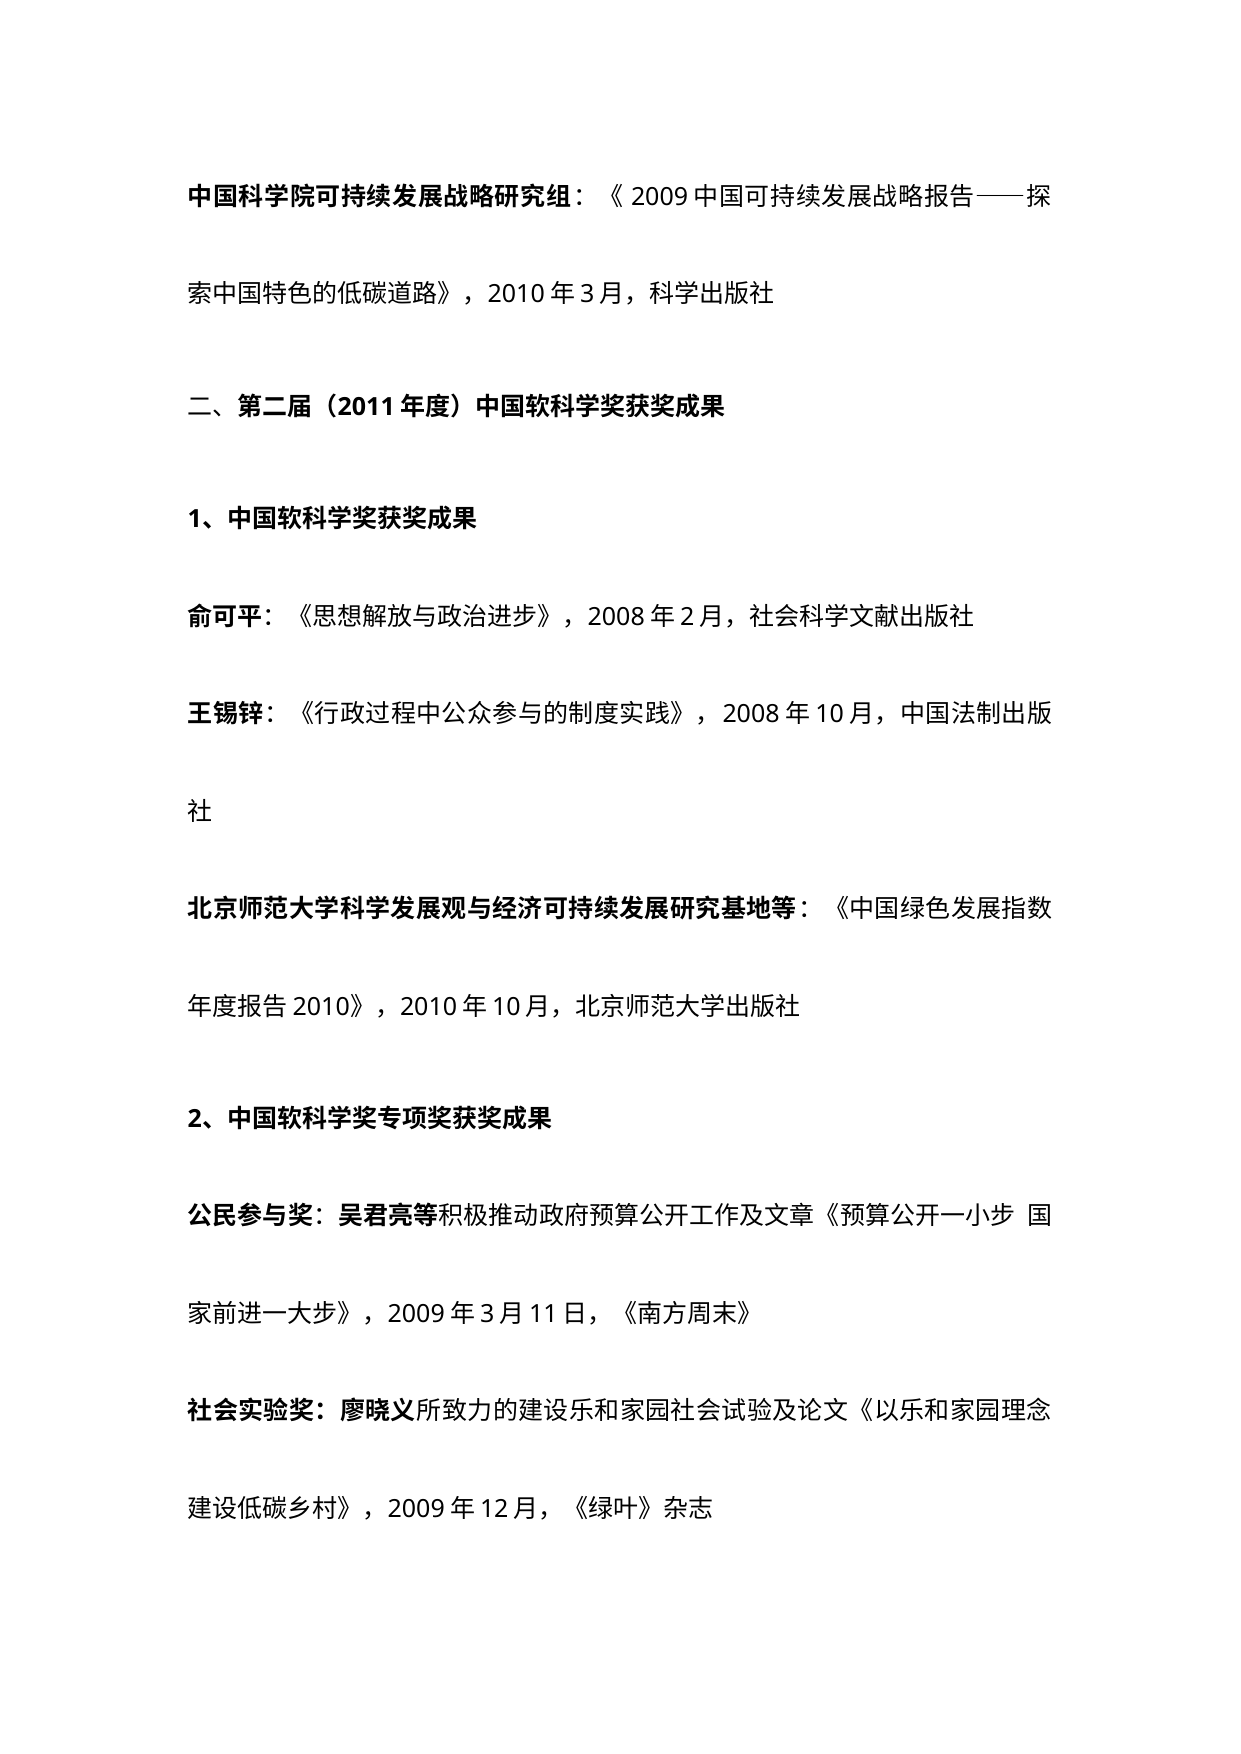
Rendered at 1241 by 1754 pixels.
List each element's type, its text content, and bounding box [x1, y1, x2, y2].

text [187, 162, 1053, 324]
text 二、第二届（2011年度）中国软科学奖获奖成果 [187, 372, 1053, 437]
text 1、中国软科学奖获奖成果 俞可平：《思想解放与政治进步》，2008年2月，社会科学文献出版社 王锡锌：《行政过程中公众参与的制度实践》，2008年10月，中国法制出版社 北京师范大学科学发展观与经济可持续发展研究基地等：《中国绿色发展指数年度报告2010》，2010年10月，北京师范大学出版社 [187, 484, 1053, 1037]
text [187, 1084, 1053, 1539]
